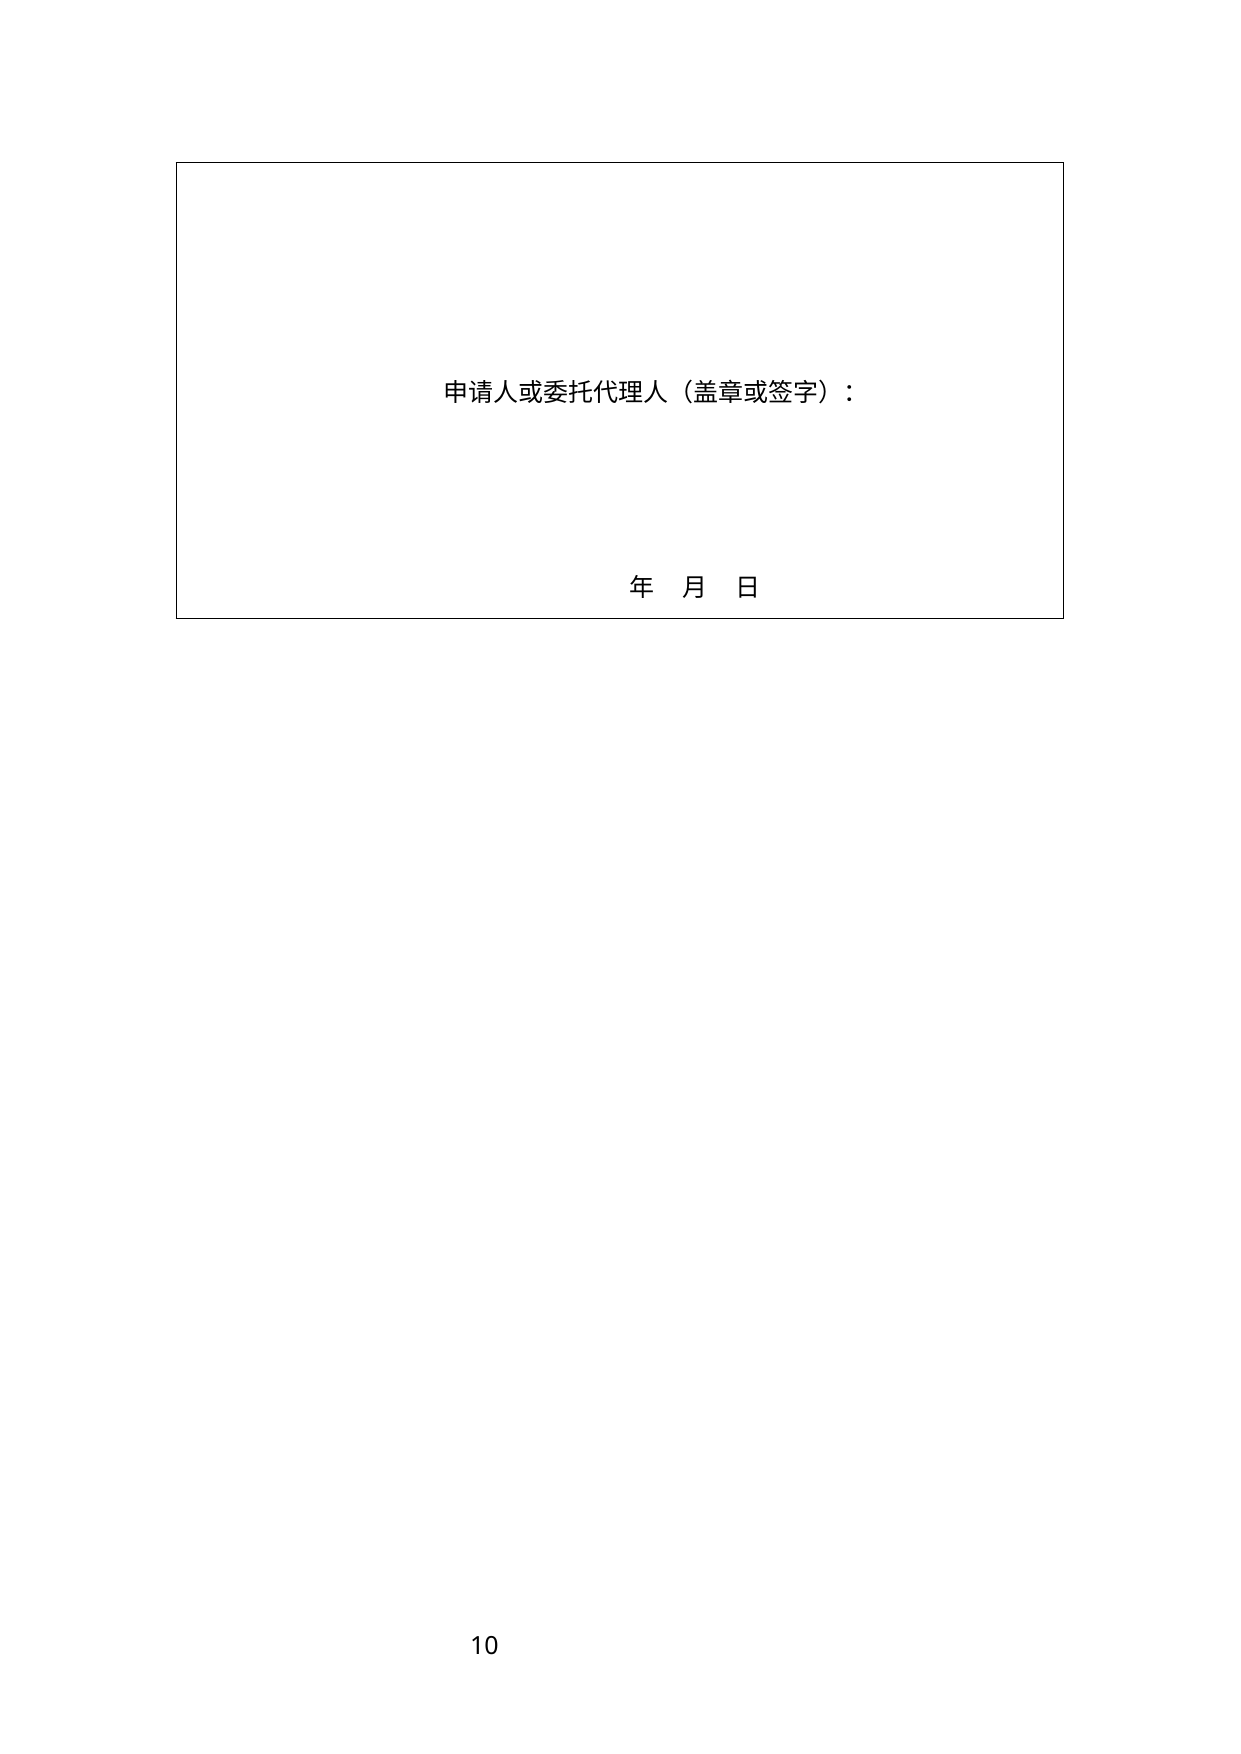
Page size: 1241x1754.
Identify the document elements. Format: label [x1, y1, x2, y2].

table_cell [177, 163, 1063, 618]
